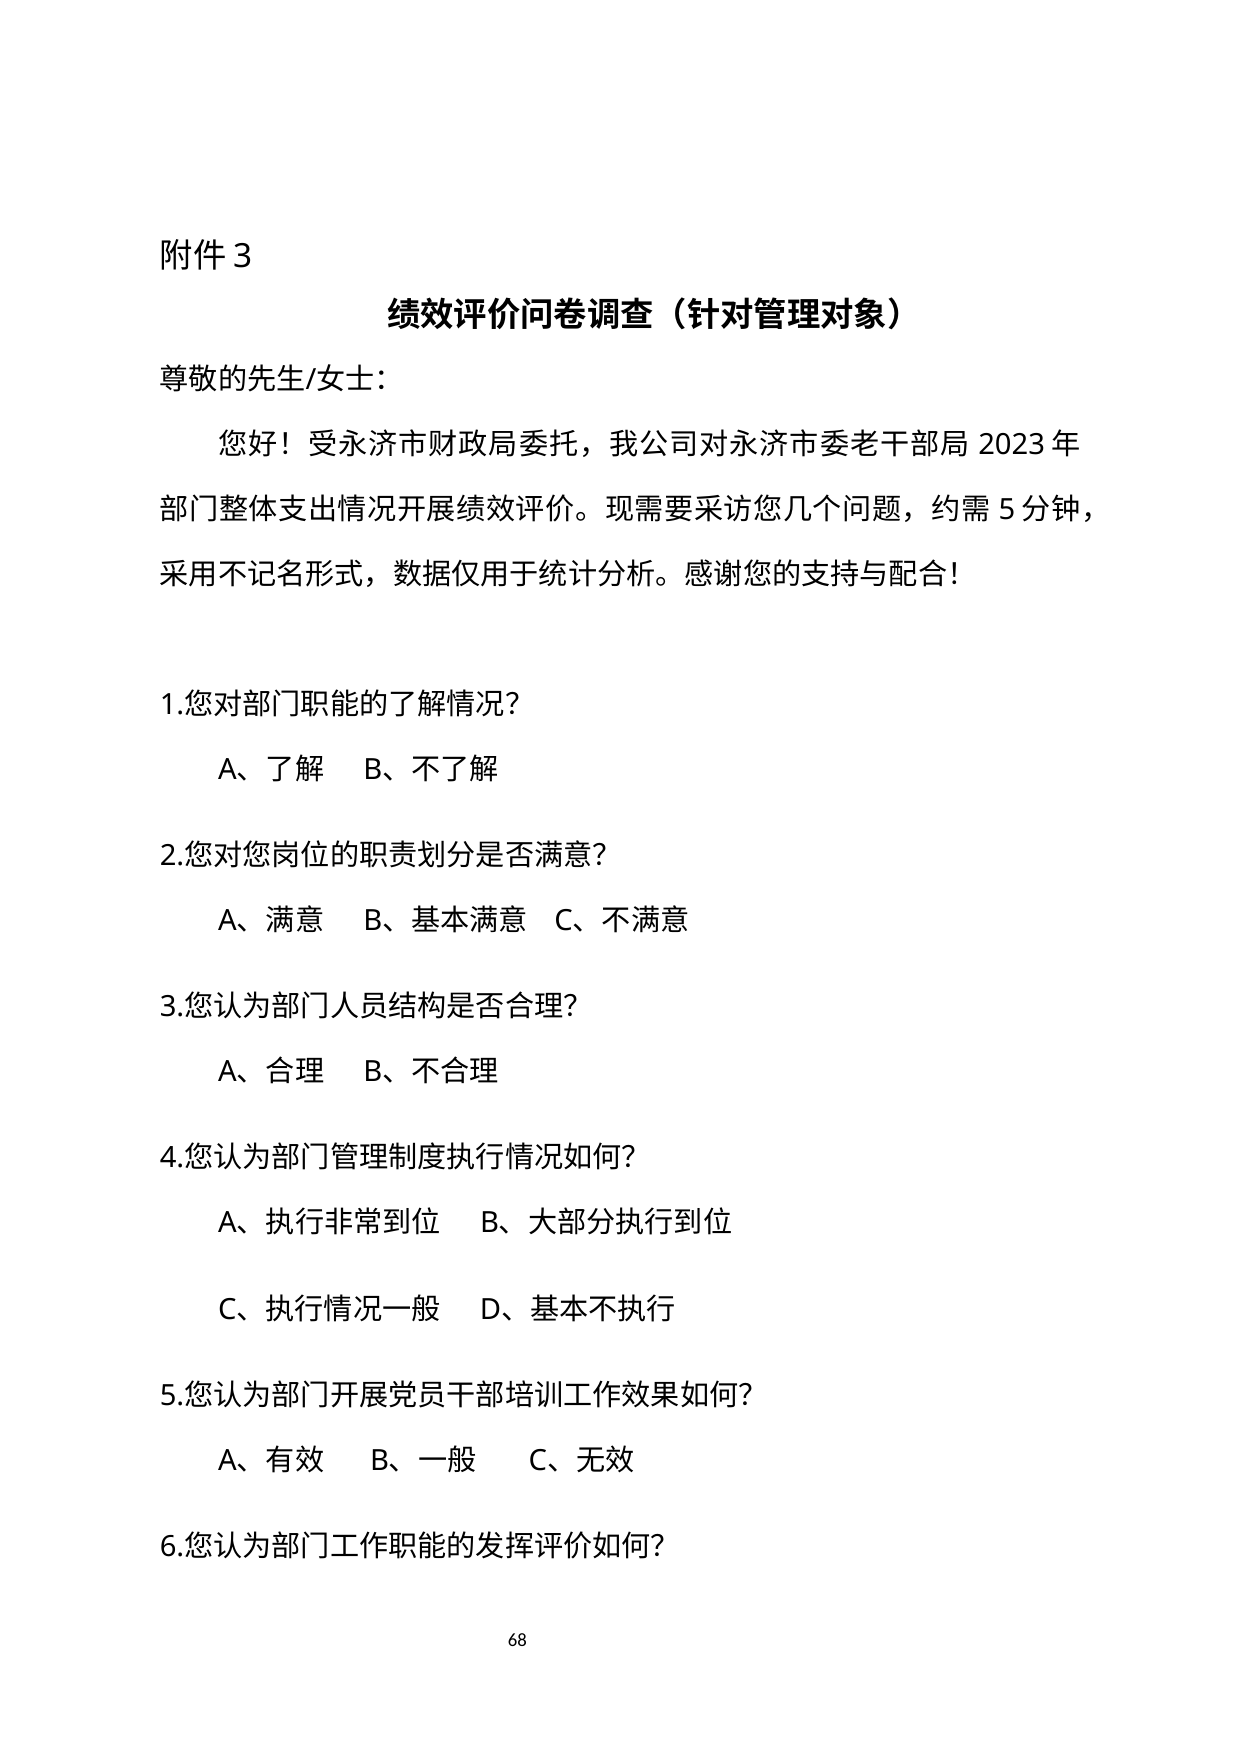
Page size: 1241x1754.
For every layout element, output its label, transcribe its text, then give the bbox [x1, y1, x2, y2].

text 6.您认为部门工作职能的发挥评价如何？ [159, 1511, 1081, 1576]
text A、满意 B、基本满意 C、不满意 [159, 886, 1081, 951]
text 2.您对您岗位的职责划分是否满意？ [159, 821, 1081, 886]
text A、合理 B、不合理 [159, 1037, 1081, 1102]
text A、执行非常到位 B、大部分执行到位 [159, 1188, 1081, 1253]
text 附件3 [159, 221, 1081, 279]
text C、执行情况一般 D、基本不执行 [159, 1274, 1081, 1339]
text 尊敬的先生/女士： [159, 344, 1081, 409]
text 绩效评价问卷调查（针对管理对象） [159, 279, 1081, 344]
text 5.您认为部门开展党员干部培训工作效果如何？ [159, 1360, 1081, 1425]
text A、了解 B、不了解 [159, 734, 1081, 799]
text 1.您对部门职能的了解情况？ [159, 669, 1081, 734]
text 您好！受永济市财政局委托，我公司对永济市委老干部局2023年部门整体支出情况开展绩效评价。现需要采访您几个问题，约需5分钟，采用不记名形式，数据仅用于统计分析。感谢您的支持与配合！ [159, 409, 1081, 604]
text 4.您认为部门管理制度执行情况如何？ [159, 1123, 1081, 1188]
text A、有效 B、一般 C、无效 [159, 1425, 1081, 1490]
text 3.您认为部门人员结构是否合理？ [159, 972, 1081, 1037]
